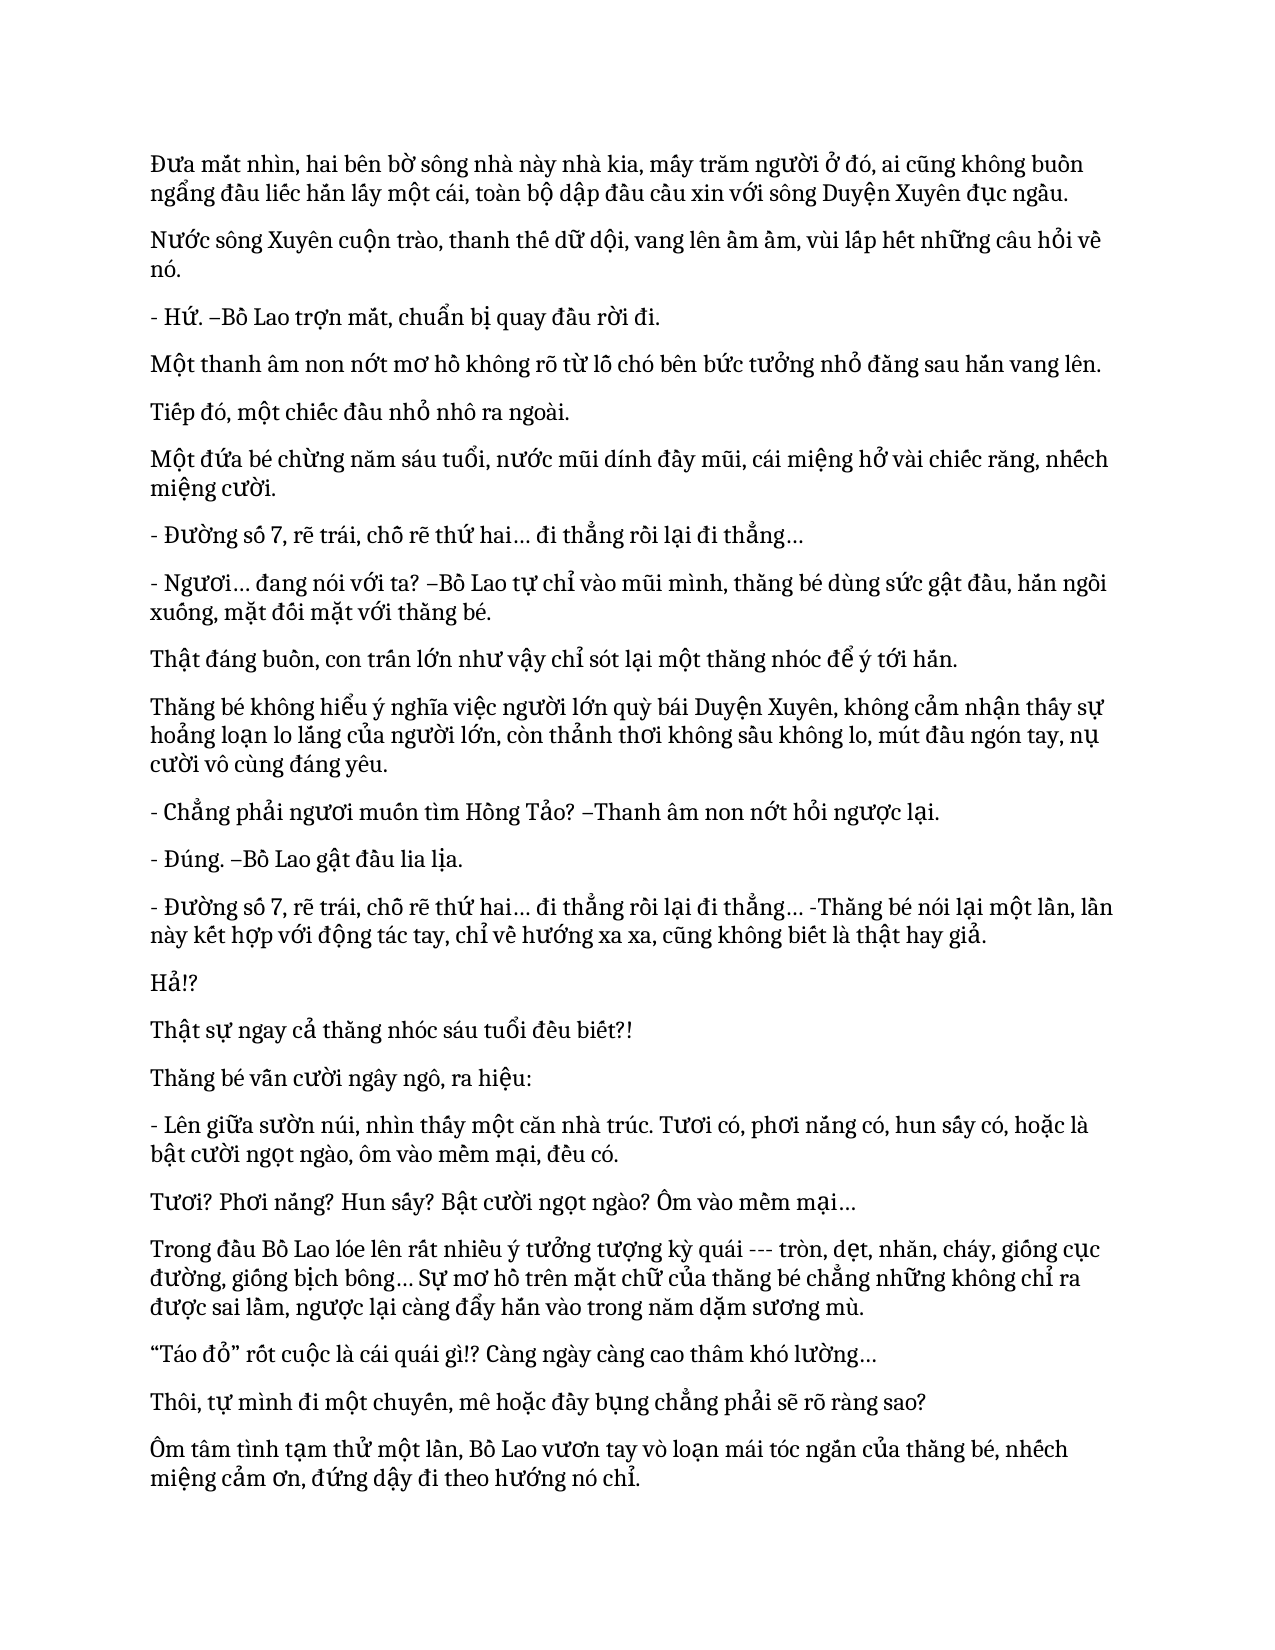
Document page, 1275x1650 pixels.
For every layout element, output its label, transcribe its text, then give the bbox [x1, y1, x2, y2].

text Một thanh âm non nớt mơ hồ không rõ từ lỗ chó bên bức tưởng nhỏ đằng sau hắn vang lên. [150, 350, 1125, 379]
text - Lên giữa sườn núi, nhìn thấy một căn nhà trúc. Tươi có, phơi nắng có, hun sấy có, hoặc là bật cười ngọt ngào, ôm vào mềm mại, đều có. [150, 1111, 1125, 1169]
text - Đúng. –Bồ Lao gật đầu lia lịa. [150, 845, 1125, 874]
text Thằng bé không hiểu ý nghĩa việc người lớn quỳ bái Duyện Xuyên, không cảm nhận thấy sự hoảng loạn lo lắng của người lớn, còn thảnh thơi không sầu không lo, mút đầu ngón tay, nụ cười vô cùng đáng yêu. [150, 692, 1125, 779]
text Tiếp đó, một chiếc đầu nhỏ nhô ra ngoài. [150, 397, 1125, 426]
text - Chẳng phải ngươi muốn tìm Hồng Tảo? –Thanh âm non nớt hỏi ngược lại. [150, 797, 1125, 826]
text - Hứ. –Bồ Lao trợn mắt, chuẩn bị quay đầu rời đi. [150, 302, 1125, 331]
text Nước sông Xuyên cuộn trào, thanh thế dữ dội, vang lên ầm ầm, vùi lấp hết những câu hỏi về nó. [150, 226, 1125, 284]
text Trong đầu Bồ Lao lóe lên rất nhiều ý tưởng tượng kỳ quái --- tròn, dẹt, nhăn, cháy, giống cục đường, giống bịch bông… Sự mơ hồ trên mặt chữ của thằng bé chẳng những không chỉ ra được sai lầm, ngược lại càng đẩy hắn vào trong năm dặm sương mù. [150, 1235, 1125, 1321]
text Đưa mắt nhìn, hai bên bờ sông nhà này nhà kia, mấy trăm người ở đó, ai cũng không buồn ngẩng đầu liếc hắn lấy một cái, toàn bộ dập đầu cầu xin với sông Duyện Xuyên đục ngầu. [150, 150, 1125, 207]
text - Đường số 7, rẽ trái, chỗ rẽ thứ hai… đi thẳng rồi lại đi thẳng… -Thằng bé nói lại một lần, lần này kết hợp với động tác tay, chỉ về hướng xa xa, cũng không biết là thật hay giả. [150, 892, 1125, 950]
text - Ngươi… đang nói với ta? –Bồ Lao tự chỉ vào mũi mình, thằng bé dùng sức gật đầu, hắn ngồi xuống, mặt đối mặt với thằng bé. [150, 569, 1125, 626]
text “Táo đỏ” rốt cuộc là cái quái gì!? Càng ngày càng cao thâm khó lường… [150, 1340, 1125, 1369]
text Tươi? Phơi nắng? Hun sấy? Bật cười ngọt ngào? Ôm vào mềm mại… [150, 1187, 1125, 1216]
text Hả!? [150, 969, 1125, 997]
text Thật sự ngay cả thằng nhóc sáu tuổi đều biết?! [150, 1016, 1125, 1045]
text Một đứa bé chừng năm sáu tuổi, nước mũi dính đầy mũi, cái miệng hở vài chiếc răng, nhếch miệng cười. [150, 445, 1125, 502]
text Thật đáng buồn, con trấn lớn như vậy chỉ sót lại một thằng nhóc để ý tới hắn. [150, 645, 1125, 674]
text Thằng bé vẫn cười ngây ngô, ra hiệu: [150, 1064, 1125, 1092]
text Thôi, tự mình đi một chuyến, mê hoặc đầy bụng chẳng phải sẽ rõ ràng sao? [150, 1387, 1125, 1416]
text Ôm tâm tình tạm thử một lần, Bồ Lao vươn tay vò loạn mái tóc ngắn của thằng bé, nhếch miệng cảm ơn, đứng dậy đi theo hướng nó chỉ. [150, 1435, 1125, 1492]
text - Đường số 7, rẽ trái, chỗ rẽ thứ hai… đi thẳng rồi lại đi thẳng… [150, 521, 1125, 550]
